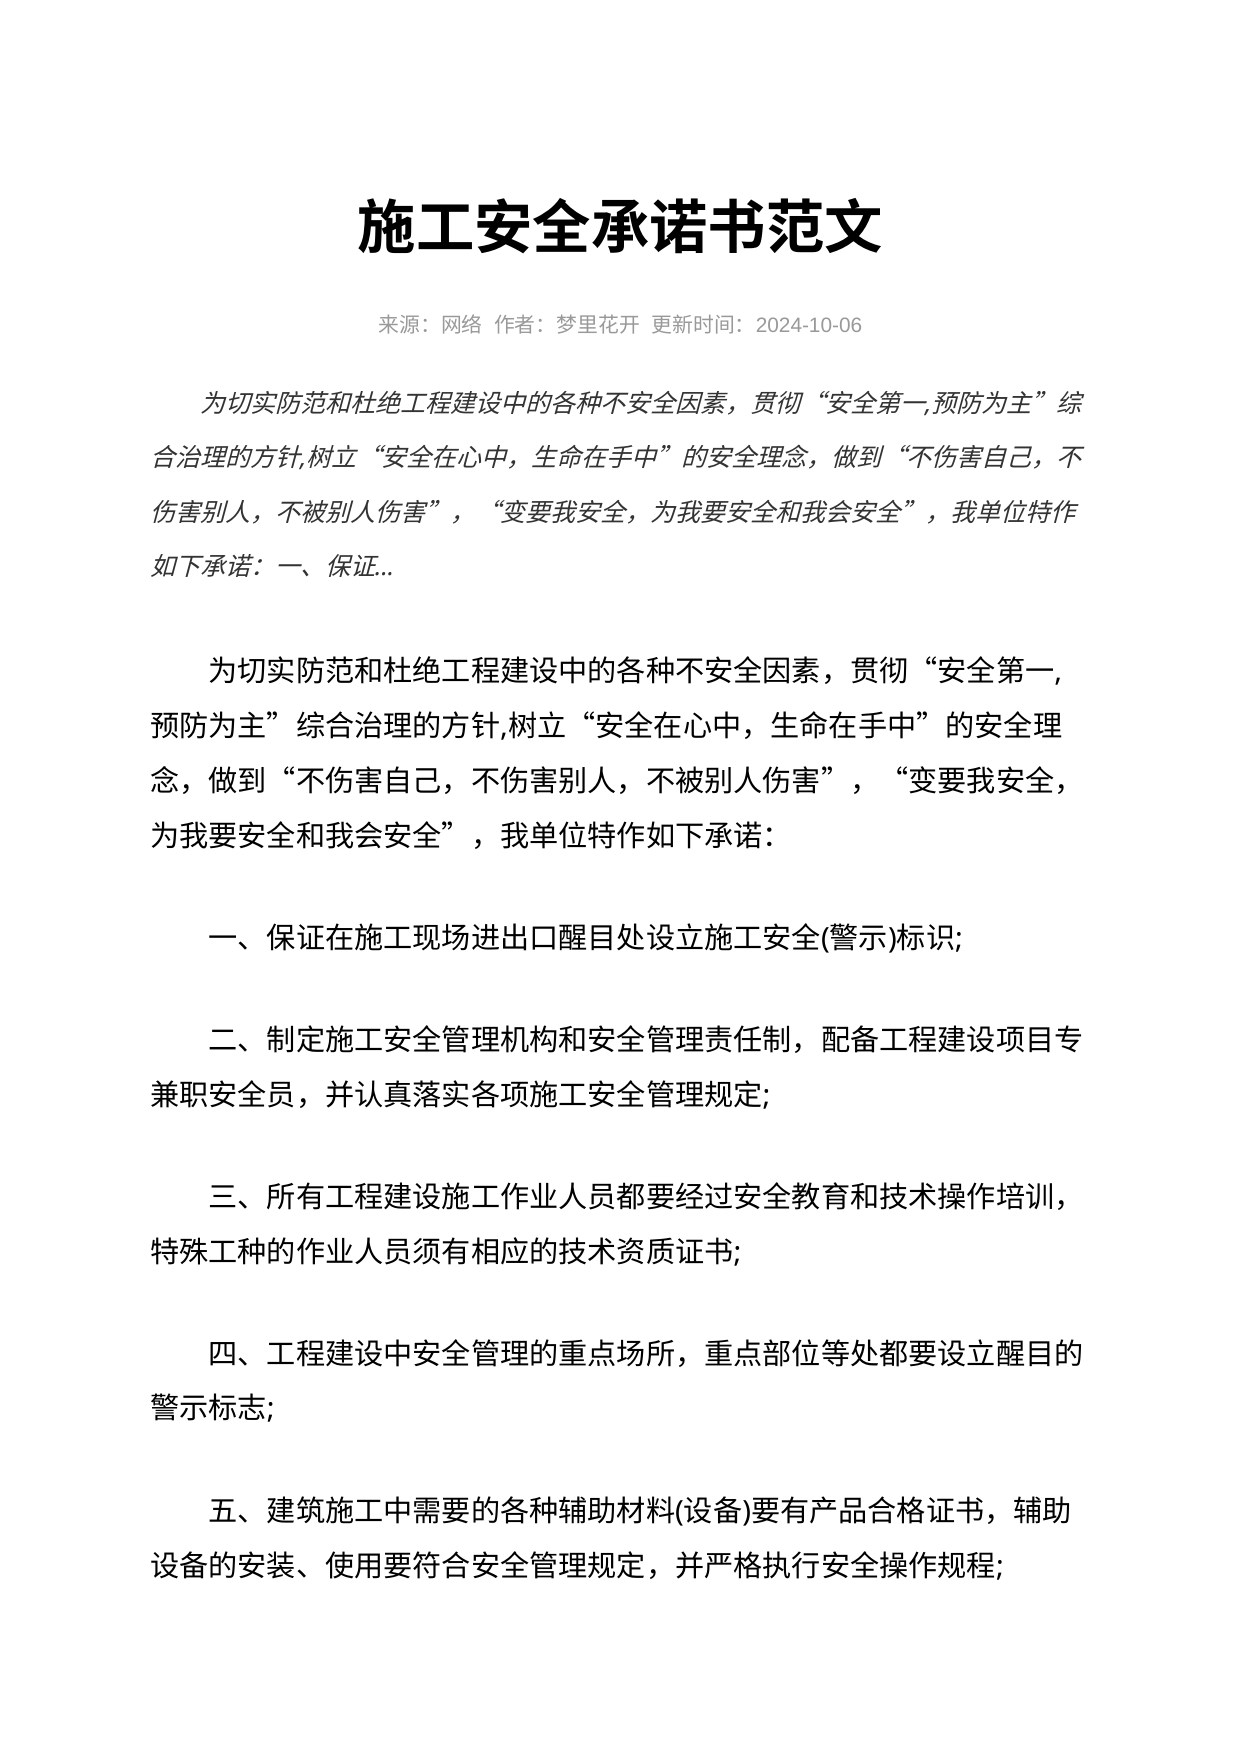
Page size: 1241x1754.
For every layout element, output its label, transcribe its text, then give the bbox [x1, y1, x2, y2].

text 四、工程建设中安全管理的重点场所，重点部位等处都要设立醒目的警示标志; [150, 1330, 1090, 1427]
text 三、所有工程建设施工作业人员都要经过安全教育和技术操作培训，特殊工种的作业人员须有相应的技术资质证书; [150, 1173, 1090, 1271]
text 为切实防范和杜绝工程建设中的各种不安全因素，贯彻“安全第一,预防为主”综合治理的方针,树立“安全在心中，生命在手中”的安全理念，做到“不伤害自己，不伤害别人，不被别人伤害”，“变要我安全，为我要安全和我会安全”，我单位特作如下承诺： [150, 648, 1090, 855]
text 五、建筑施工中需要的各种辅助材料(设备)要有产品合格证书，辅助设备的安装、使用要符合安全管理规定，并严格执行安全操作规程; [150, 1487, 1090, 1584]
text 一、保证在施工现场进出口醒目处设立施工安全(警示)标识; [150, 914, 1090, 957]
text 二、制定施工安全管理机构和安全管理责任制，配备工程建设项目专兼职安全员，并认真落实各项施工安全管理规定; [150, 1016, 1090, 1114]
text 来源：网络 作者：梦里花开 更新时间：2024-10-06 [150, 313, 1090, 337]
text 为切实防范和杜绝工程建设中的各种不安全因素，贯彻“安全第一,预防为主”综合治理的方针,树立“安全在心中，生命在手中”的安全理念，做到“不伤害自己，不伤害别人，不被别人伤害”，“变要我安全，为我要安全和我会安全”，我单位特作如下承诺：一、保证... [150, 383, 1090, 583]
subtitle 施工安全承诺书范文 [150, 181, 1090, 266]
